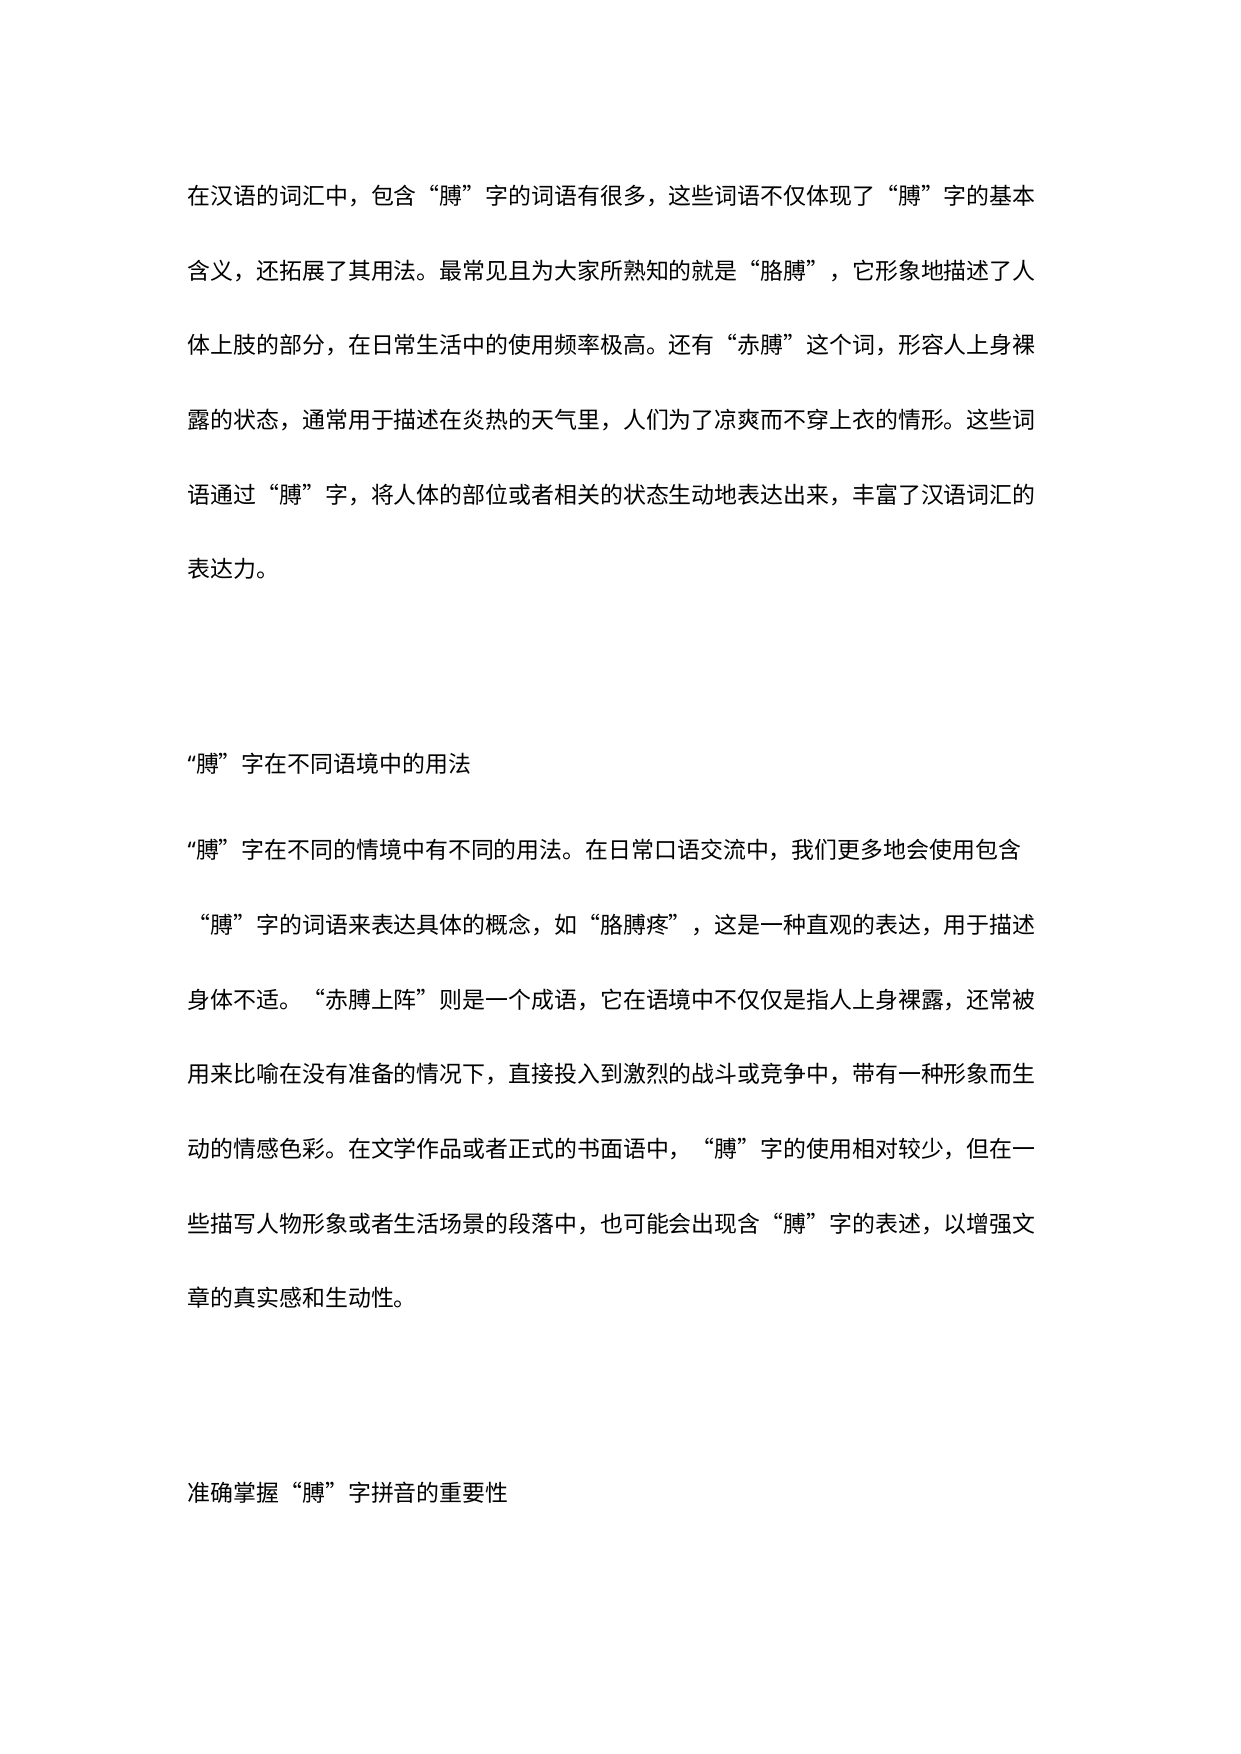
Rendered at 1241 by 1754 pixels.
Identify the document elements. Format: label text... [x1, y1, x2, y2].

text “膊”字在不同语境中的用法 [187, 730, 1053, 795]
text 在汉语的词汇中，包含“膊”字的词语有很多，这些词语不仅体现了“膊”字的基本含义，还拓展了其用法。最常见且为大家所熟知的就是“胳膊”，它形象地描述了人体上肢的部分，在日常生活中的使用频率极高。还有“赤膊”这个词，形容人上身裸露的状态，通常用于描述在炎热的天气里，人们为了凉爽而不穿上衣的情形。这些词语通过“膊”字，将人体的部位或者相关的状态生动地表达出来，丰富了汉语词汇的表达力。 [187, 162, 1053, 600]
text “膊”字在不同的情境中有不同的用法。在日常口语交流中，我们更多地会使用包含“膊”字的词语来表达具体的概念，如“胳膊疼”，这是一种直观的表达，用于描述身体不适。“赤膊上阵”则是一个成语，它在语境中不仅仅是指人上身裸露，还常被用来比喻在没有准备的情况下，直接投入到激烈的战斗或竞争中，带有一种形象而生动的情感色彩。在文学作品或者正式的书面语中，“膊”字的使用相对较少，但在一些描写人物形象或者生活场景的段落中，也可能会出现含“膊”字的表述，以增强文章的真实感和生动性。 [187, 816, 1053, 1329]
text 准确掌握“膊”字拼音的重要性 [187, 1459, 1053, 1524]
